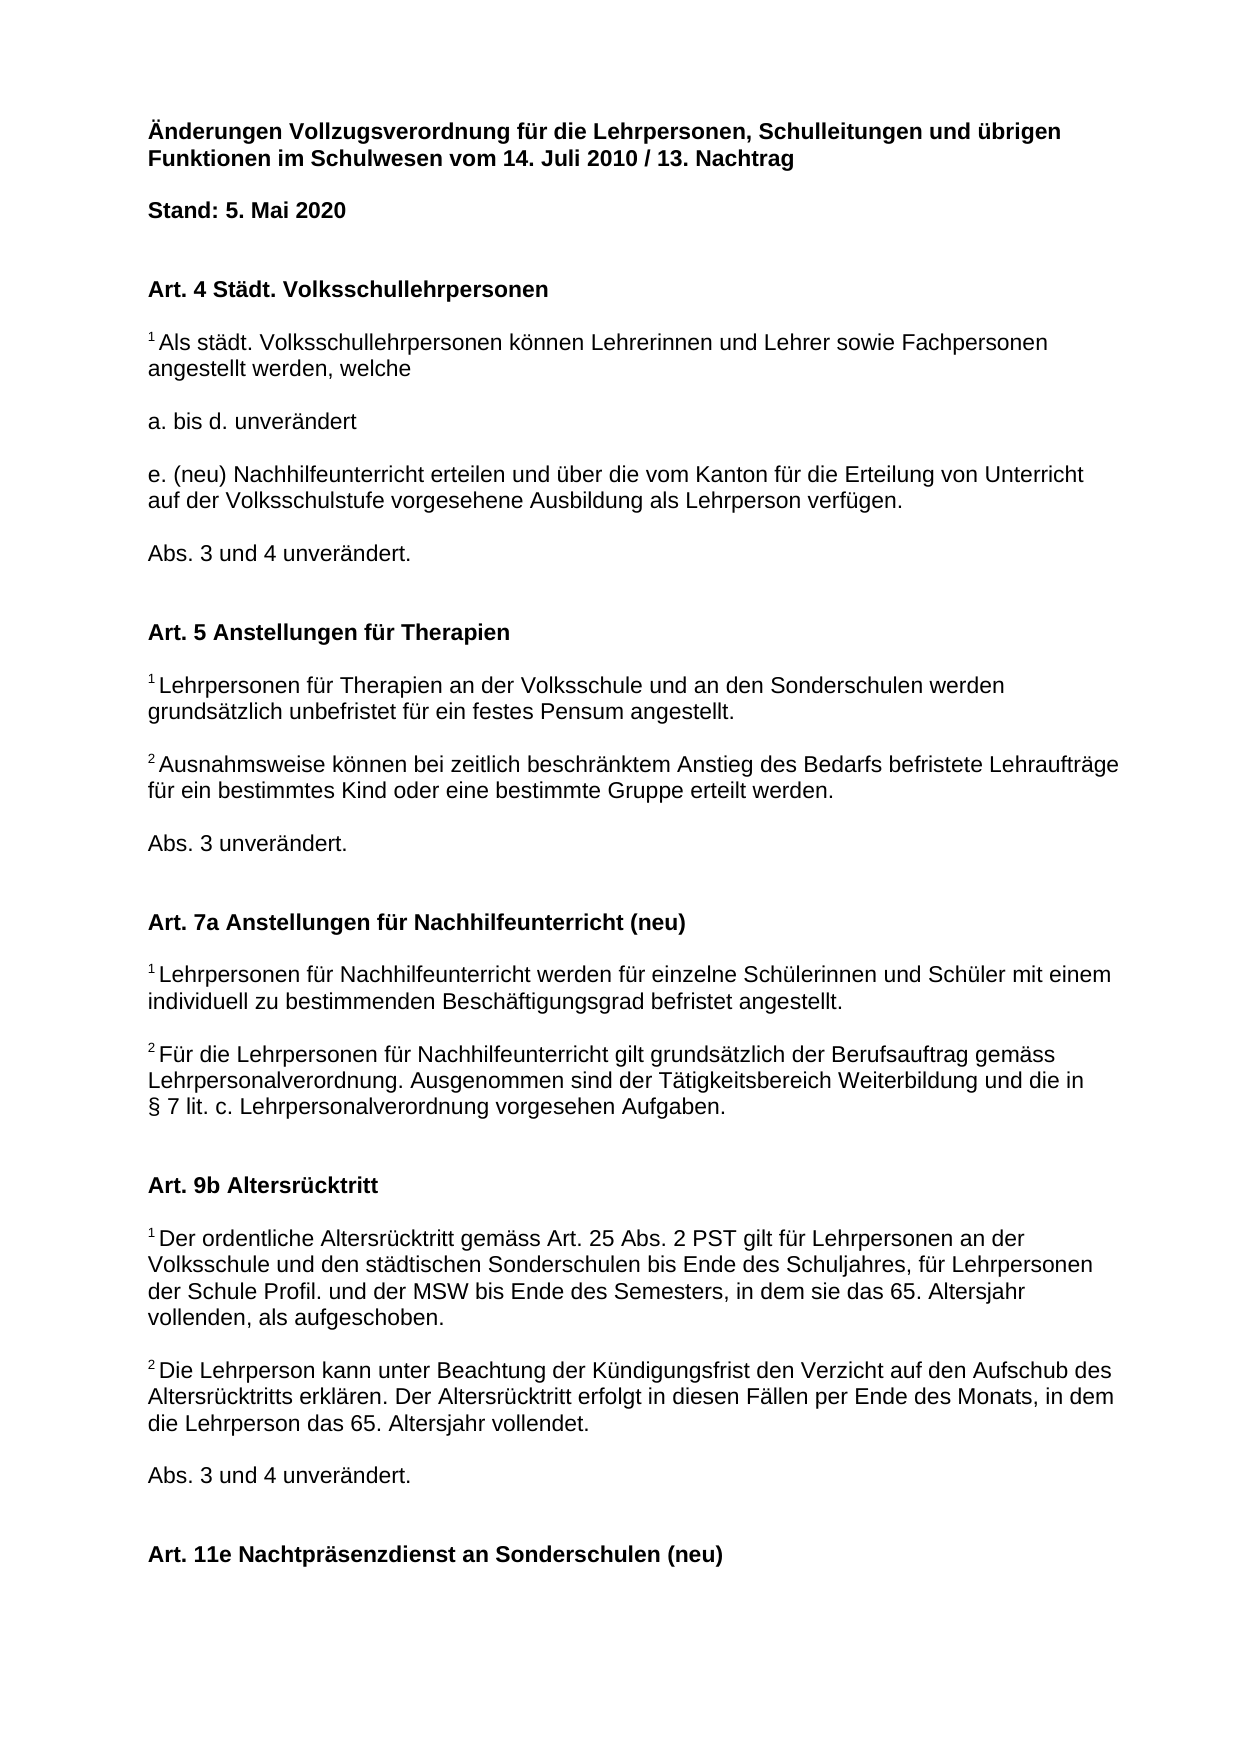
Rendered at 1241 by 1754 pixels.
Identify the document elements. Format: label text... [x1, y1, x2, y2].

text Abs. 3 unverändert. [148, 830, 1122, 856]
text Art. 7a Anstellungen für Nachhilfeunterricht (neu) [148, 909, 1122, 935]
text Art. 11e Nachtpräsenzdienst an Sonderschulen (neu) [148, 1541, 1122, 1568]
text Art. 5 Anstellungen für Therapien [148, 619, 1122, 645]
text Stand: 5. Mai 2020 [148, 197, 1122, 223]
text a. bis d. unverändert [148, 408, 1122, 434]
text 1 Als städt. Volksschullehrpersonen können Lehrerinnen und Lehrer sowie Fachpersonen angestellt werden, welche [148, 329, 1122, 382]
text 1 Lehrpersonen für Therapien an der Volksschule und an den Sonderschulen werden grundsätzlich unbefristet für ein festes Pensum angestellt. [148, 672, 1122, 724]
text 2 Für die Lehrpersonen für Nachhilfeunterricht gilt grundsätzlich der Berufsauftrag gemäss Lehrpersonalverordnung. Ausgenommen sind der Tätigkeitsbereich Weiterbildung und die in § 7 lit. c. Lehrpersonalverordnung vorgesehen Aufgaben. [148, 1041, 1122, 1119]
text Änderungen Vollzugsverordnung für die Lehrpersonen, Schulleitungen und übrigen Funktionen im Schulwesen vom 14. Juli 2010 / 13. Nachtrag [148, 118, 1122, 171]
text e. (neu) Nachhilfeunterricht erteilen und über die vom Kanton für die Erteilung von Unterricht auf der Volksschulstufe vorgesehene Ausbildung als Lehrperson verfügen. [148, 461, 1122, 513]
text Art. 4 Städt. Volksschullehrpersonen [148, 276, 1122, 303]
text 2 Die Lehrperson kann unter Beachtung der Kündigungsfrist den Verzicht auf den Aufschub des Altersrücktritts erklären. Der Altersrücktritt erfolgt in diesen Fällen per Ende des Monats, in dem die Lehrperson das 65. Altersjahr vollendet. [148, 1357, 1122, 1436]
text 2 Ausnahmsweise können bei zeitlich beschränktem Anstieg des Bedarfs befristete Lehraufträge für ein bestimmtes Kind oder eine bestimmte Gruppe erteilt werden. [148, 751, 1122, 803]
text 1 Der ordentliche Altersrücktritt gemäss Art. 25 Abs. 2 PST gilt für Lehrpersonen an der Volksschule und den städtischen Sonderschulen bis Ende des Schuljahres, für Lehrpersonen der Schule Profil. und der MSW bis Ende des Semesters, in dem sie das 65. Altersjahr vollenden, als aufgeschoben. [148, 1225, 1122, 1330]
text Abs. 3 und 4 unverändert. [148, 1462, 1122, 1488]
text Abs. 3 und 4 unverändert. [148, 540, 1122, 566]
text Art. 9b Altersrücktritt [148, 1172, 1122, 1199]
text 1 Lehrpersonen für Nachhilfeunterricht werden für einzelne Schülerinnen und Schüler mit einem individuell zu bestimmenden Beschäftigungsgrad befristet angestellt. [148, 961, 1122, 1014]
